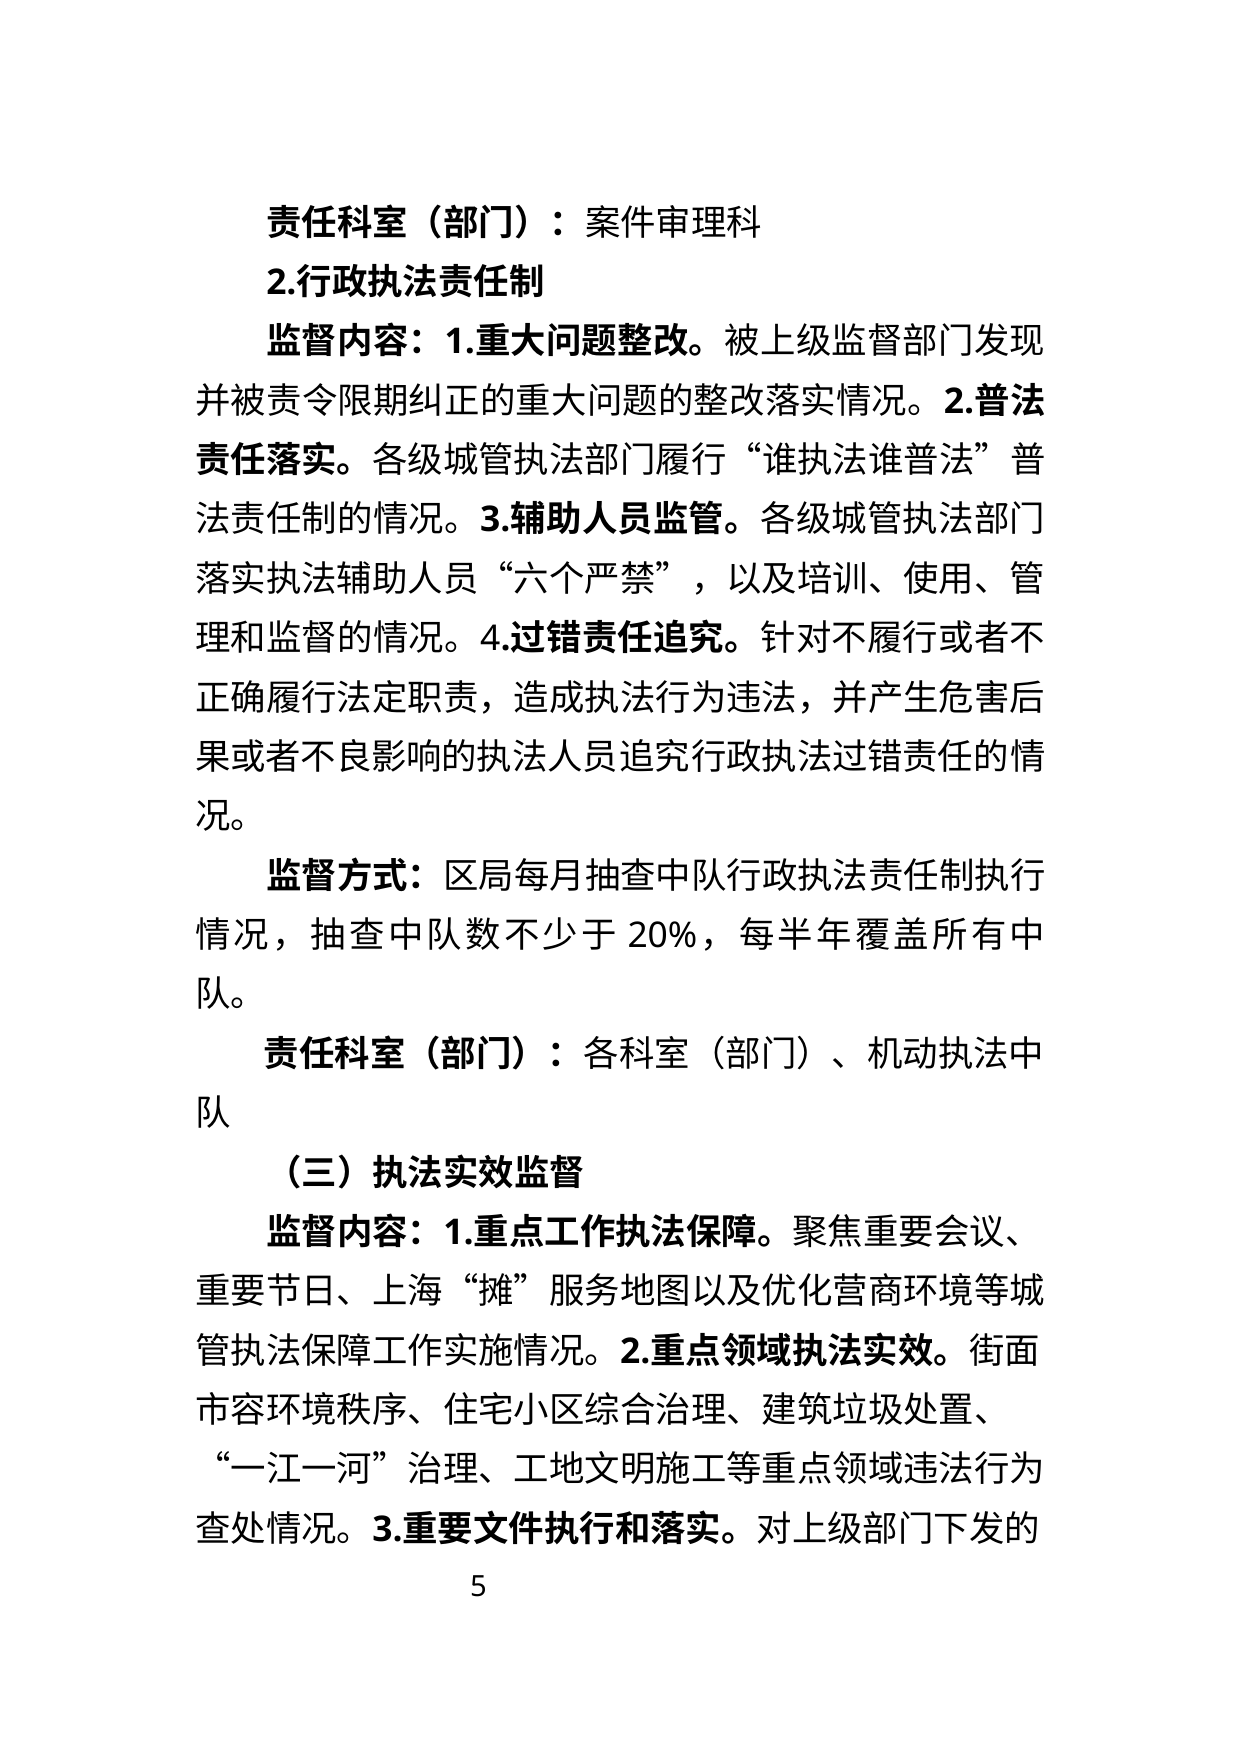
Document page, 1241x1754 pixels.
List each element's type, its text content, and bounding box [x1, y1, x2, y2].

text 监督方式：区局每月抽查中队行政执法责任制执行情况，抽查中队数不少于20%，每半年覆盖所有中队。 [195, 841, 1045, 1019]
text 责任科室（部门）：案件审理科 [195, 187, 1045, 247]
text 监督内容：1.重大问题整改。被上级监督部门发现并被责令限期纠正的重大问题的整改落实情况。2.普法责任落实。各级城管执法部门履行“谁执法谁普法”普法责任制的情况。3.辅助人员监管。各级城管执法部门落实执法辅助人员“六个严禁”，以及培训、使用、管理和监督的情况。4.过错责任追究。针对不履行或者不正确履行法定职责，造成执法行为违法，并产生危害后果或者不良影响的执法人员追究行政执法过错责任的情况。 [195, 306, 1045, 841]
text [195, 1197, 1045, 1553]
text 2.行政执法责任制 [195, 247, 1045, 306]
text 责任科室（部门）：各科室（部门）、机动执法中队 [195, 1019, 1045, 1137]
text （三）执法实效监督 [195, 1137, 1045, 1197]
